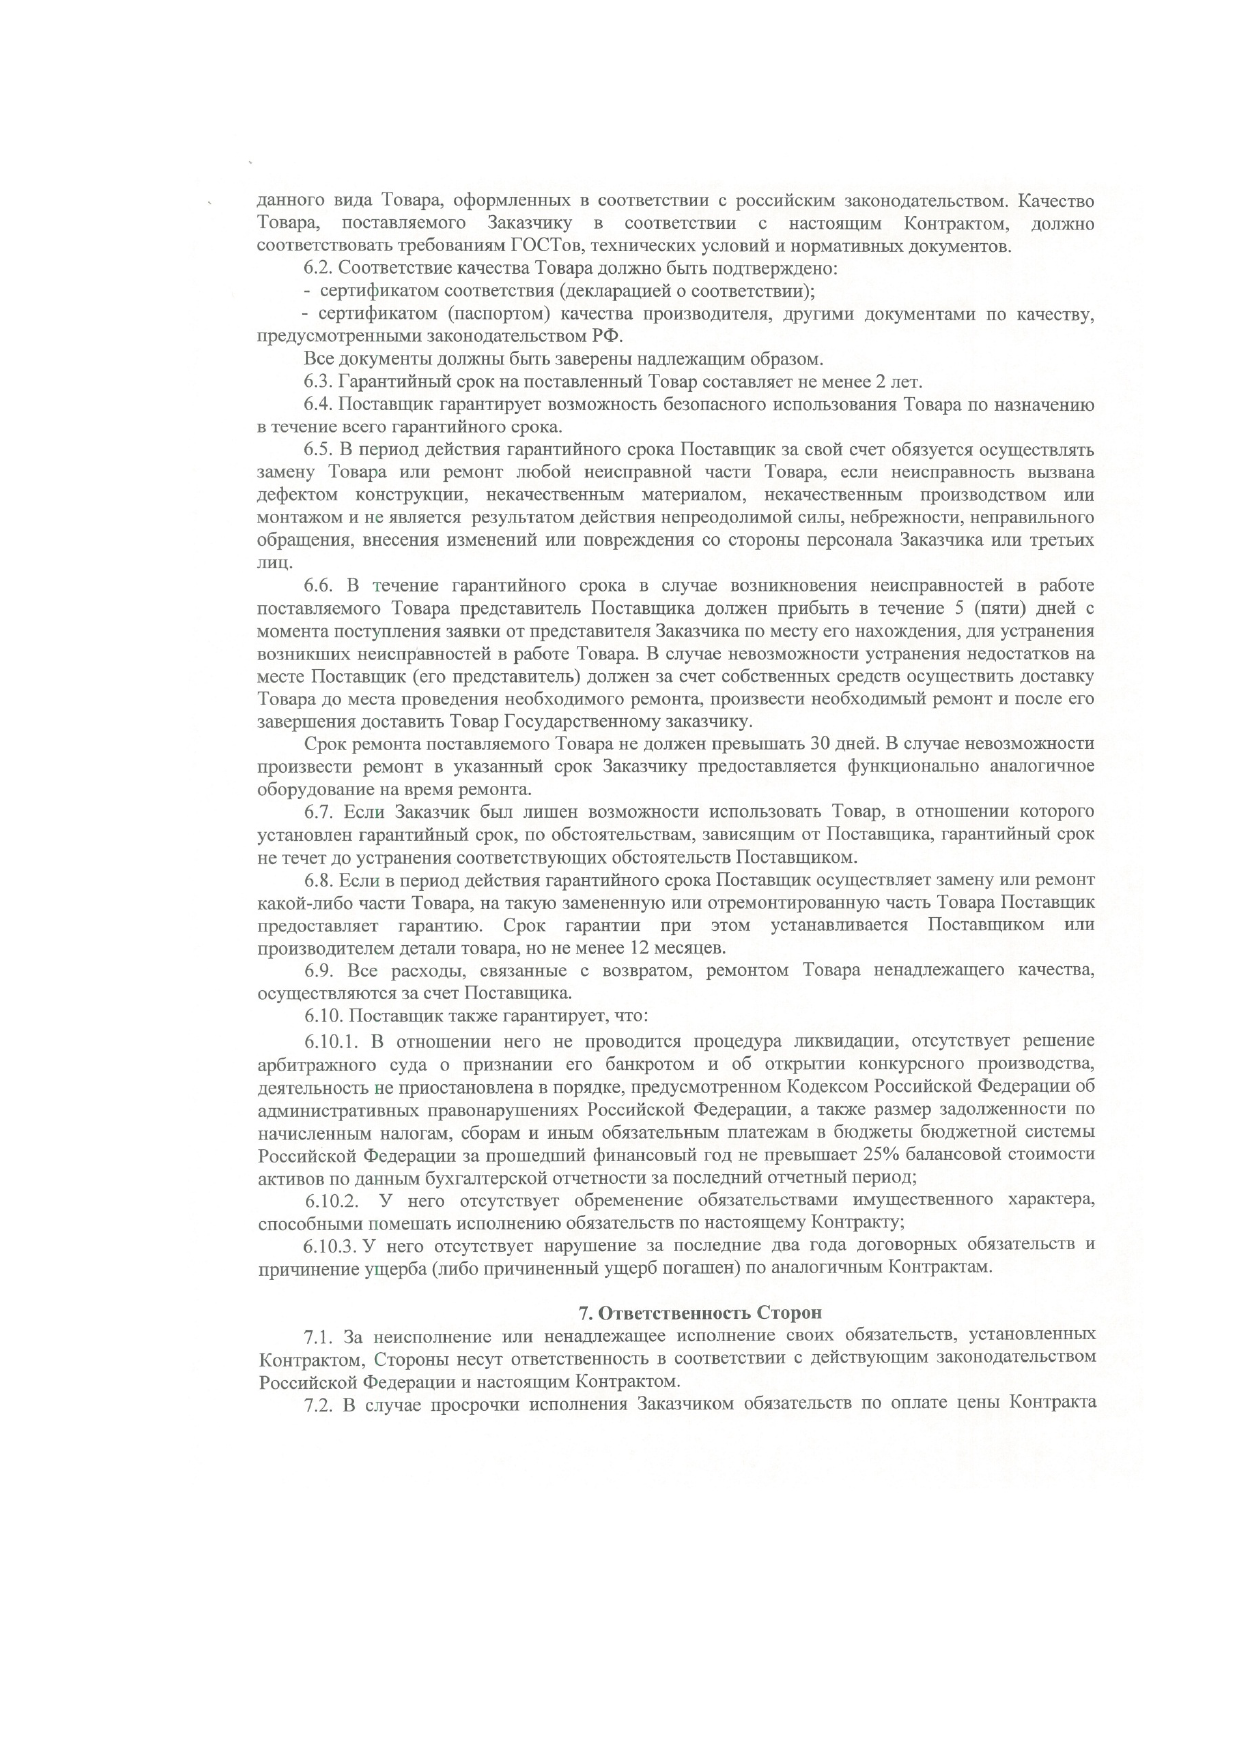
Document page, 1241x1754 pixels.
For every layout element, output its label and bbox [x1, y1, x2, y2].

picture [177, 118, 1152, 1497]
